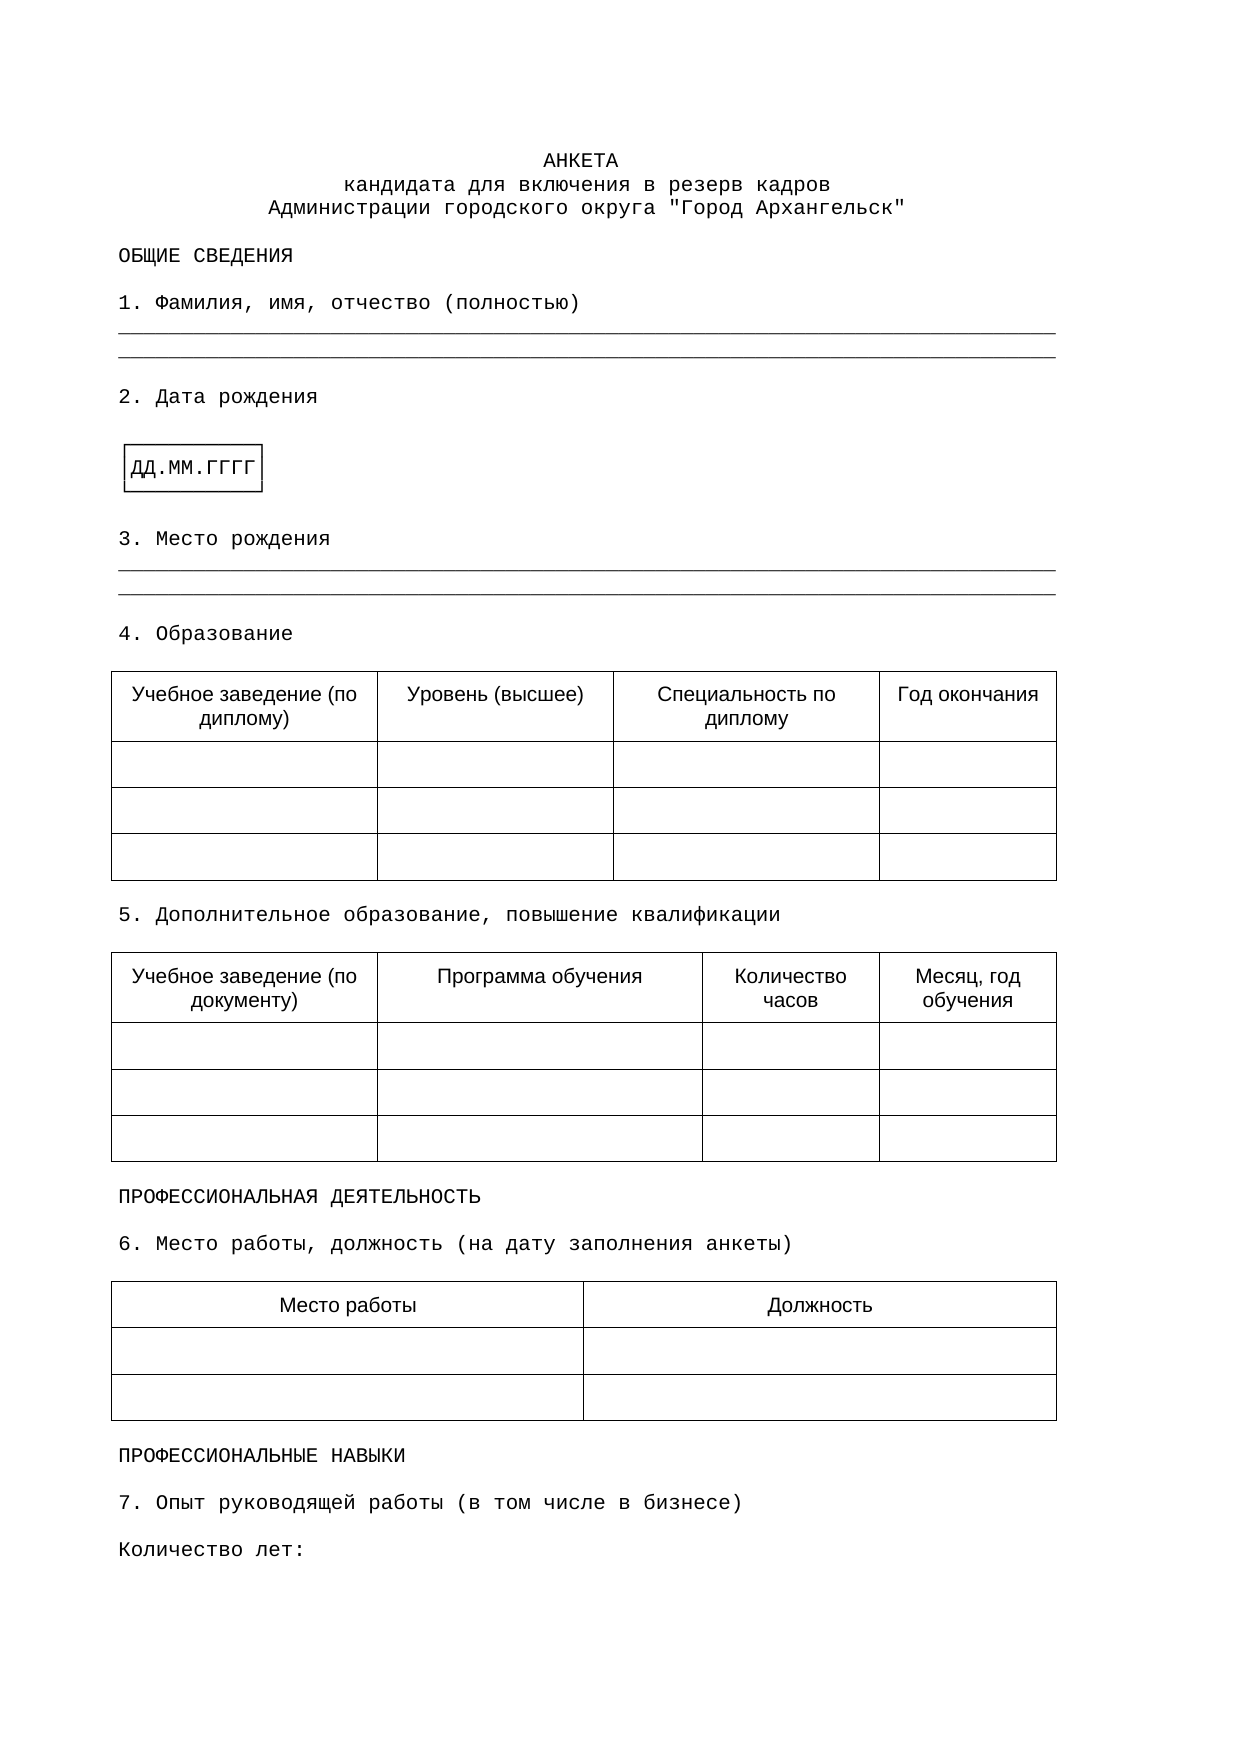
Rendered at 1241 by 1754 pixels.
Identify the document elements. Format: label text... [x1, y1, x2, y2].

table_header Специальность по диплому [614, 672, 879, 741]
text АНКЕТА [118, 150, 1181, 174]
table_header Программа обучения [378, 953, 702, 1022]
table_cell [584, 1328, 1056, 1373]
table_header Месяц, год обучения [880, 953, 1056, 1022]
table_cell [112, 1070, 377, 1115]
text ┌──────────┐ [118, 434, 1181, 457]
text 4. Образование [118, 623, 1181, 647]
table_cell [880, 788, 1056, 833]
table_header Уровень (высшее) [378, 672, 613, 741]
table_cell [703, 1070, 879, 1115]
table_cell [112, 788, 377, 833]
text ___________________________________________________________________________ [118, 339, 1181, 363]
text 2. Дата рождения [118, 386, 1181, 410]
table_cell [112, 834, 377, 879]
table_cell [584, 1375, 1056, 1420]
table_header Место работы [112, 1282, 583, 1327]
table_cell [703, 1116, 879, 1161]
table_header Учебное заведение (по диплому) [112, 672, 377, 741]
table_cell [703, 1023, 879, 1068]
table_cell [378, 1116, 702, 1161]
table_cell [112, 1375, 583, 1420]
table_cell [112, 742, 377, 787]
text ОБЩИЕ СВЕДЕНИЯ [118, 244, 1181, 268]
text │ДД.ММ.ГГГГ│ [118, 457, 1181, 481]
table_cell [614, 788, 879, 833]
table_cell [112, 1116, 377, 1161]
text 1. Фамилия, имя, отчество (полностью) [118, 292, 1181, 316]
text 3. Место рождения [118, 528, 1181, 552]
text Количество лет: [118, 1539, 1181, 1563]
table_cell [614, 834, 879, 879]
text ___________________________________________________________________________ [118, 552, 1181, 576]
table_cell [112, 1023, 377, 1068]
text Администрации городского округа "Город Архангельск" [118, 197, 1181, 221]
text ___________________________________________________________________________ [118, 576, 1181, 599]
table_cell [614, 742, 879, 787]
table_header Количество часов [703, 953, 879, 1022]
text ___________________________________________________________________________ [118, 316, 1181, 339]
table_cell [880, 742, 1056, 787]
table_header Год окончания [880, 672, 1056, 741]
table_cell [378, 742, 613, 787]
text 6. Место работы, должность (на дату заполнения анкеты) [118, 1233, 1181, 1257]
text 7. Опыт руководящей работы (в том числе в бизнесе) [118, 1492, 1181, 1516]
table_cell [880, 834, 1056, 879]
text ПРОФЕССИОНАЛЬНЫЕ НАВЫКИ [118, 1445, 1181, 1468]
table_cell [378, 1070, 702, 1115]
table_cell [880, 1070, 1056, 1115]
table_cell [378, 834, 613, 879]
text └──────────┘ [118, 481, 1181, 505]
table_cell [880, 1023, 1056, 1068]
table_header Должность [584, 1282, 1056, 1327]
text 5. Дополнительное образование, повышение квалификации [118, 904, 1181, 928]
text кандидата для включения в резерв кадров [118, 174, 1181, 197]
table_cell [378, 788, 613, 833]
table_header Учебное заведение (по документу) [112, 953, 377, 1022]
table_cell [378, 1023, 702, 1068]
text ПРОФЕССИОНАЛЬНАЯ ДЕЯТЕЛЬНОСТЬ [118, 1186, 1181, 1210]
table_cell [880, 1116, 1056, 1161]
table_cell [112, 1328, 583, 1373]
